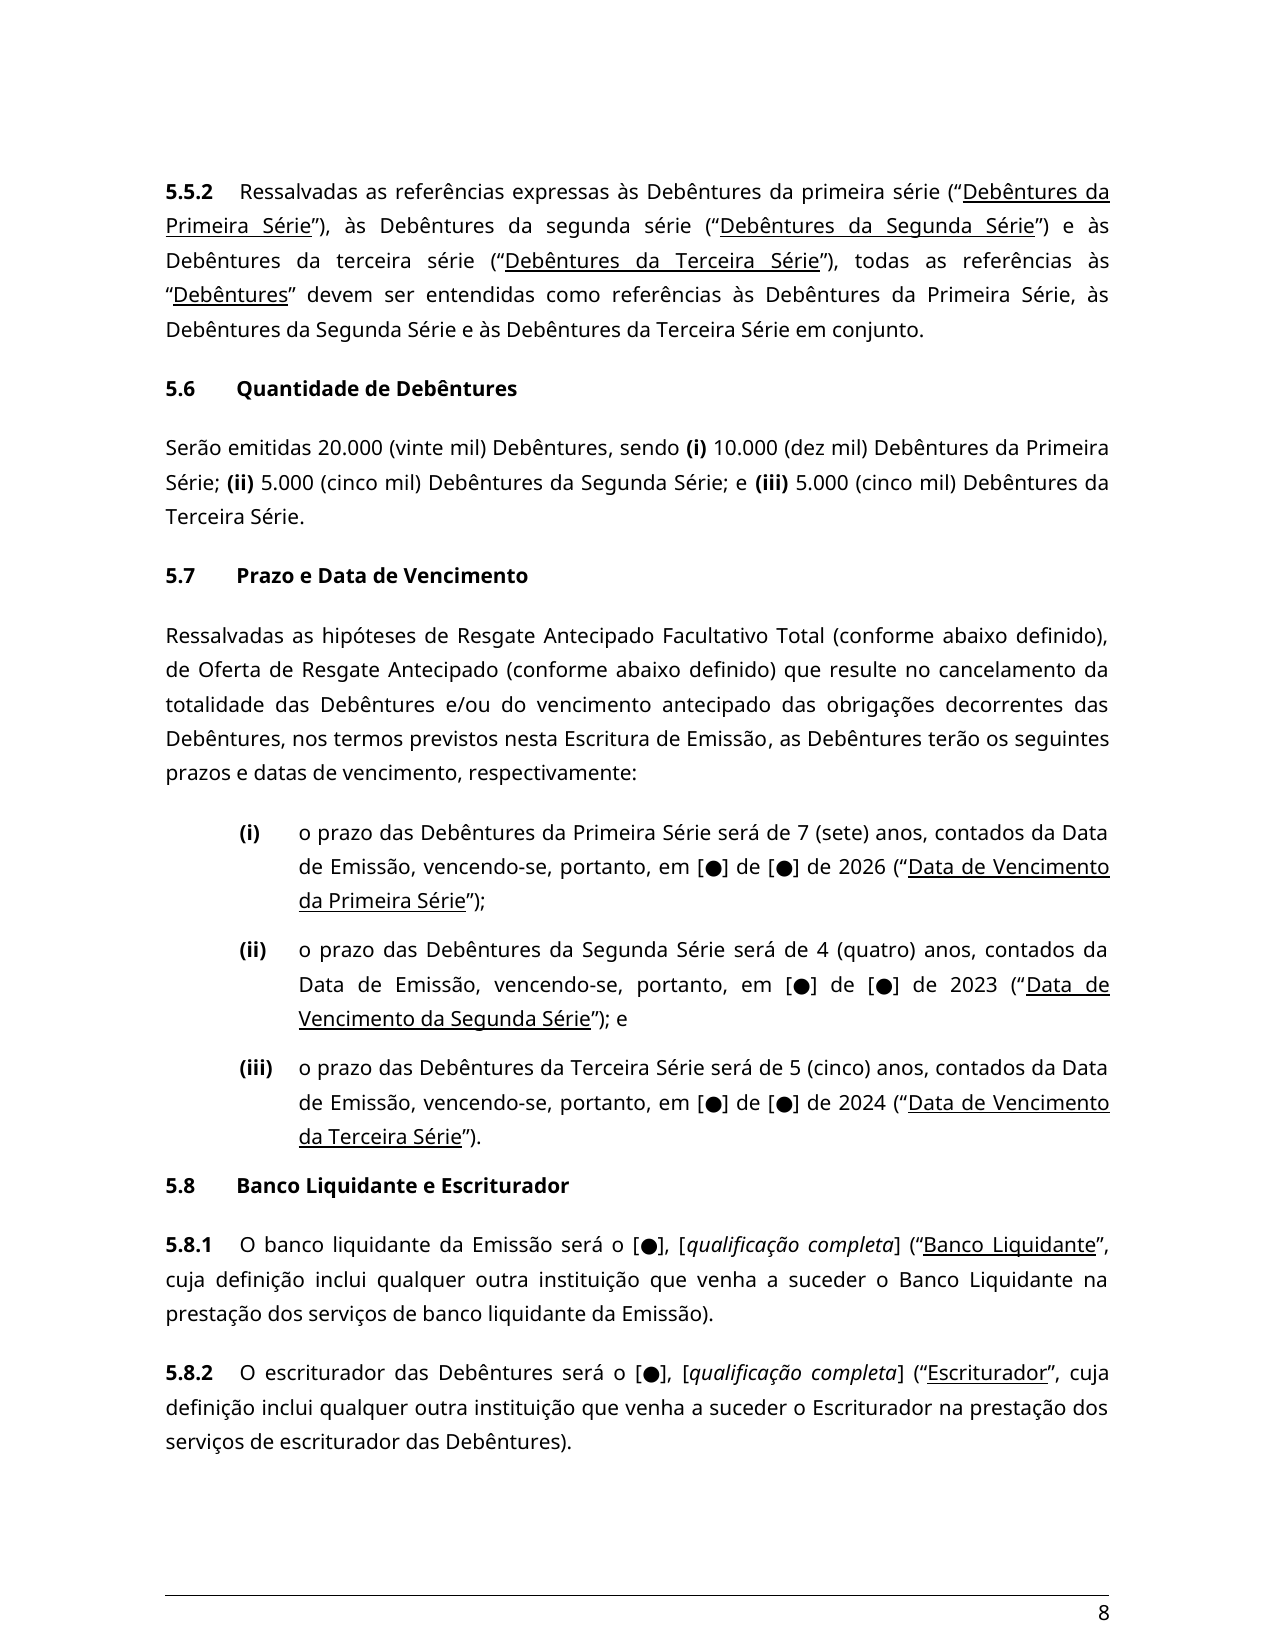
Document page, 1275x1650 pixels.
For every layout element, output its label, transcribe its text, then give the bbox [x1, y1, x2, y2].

list o prazo das Debêntures da Terceira Série será de 5 (cinco) anos, contados da Data de Emissão, vencendo-se, portanto, em [●] de [●] de 2024 (“Data de Vencimento da Terceira Série”). [239, 1053, 1109, 1150]
list Ressalvadas as hipóteses de Resgate Antecipado Facultativo Total (conforme abaixo definido), de Oferta de Resgate Antecipado (conforme abaixo definido) que resulte no cancelamento da totalidade das Debêntures e/ou do vencimento antecipado das obrigações decorrentes das Debêntures, nos termos previstos nesta Escritura de Emissão, as Debêntures terão os seguintes prazos e datas de vencimento, respectivamente: [165, 621, 1109, 787]
list Banco Liquidante e Escriturador [165, 1171, 1109, 1199]
list O escriturador das Debêntures será o [●], [qualificação completa] (“Escriturador”, cuja definição inclui qualquer outra instituição que venha a suceder o Escriturador na prestação dos serviços de escriturador das Debêntures). [165, 1358, 1109, 1456]
list Ressalvadas as referências expressas às Debêntures da primeira série (“Debêntures da Primeira Série”), às Debêntures da segunda série (“Debêntures da Segunda Série”) e às Debêntures da terceira série (“Debêntures da Terceira Série”), todas as referências às “Debêntures” devem ser entendidas como referências às Debêntures da Primeira Série, às Debêntures da Segunda Série e às Debêntures da Terceira Série em conjunto. [165, 177, 1109, 343]
list Quantidade de Debêntures [165, 374, 1109, 402]
list Serão emitidas 20.000 (vinte mil) Debêntures, sendo (i) 10.000 (dez mil) Debêntures da Primeira Série; (ii) 5.000 (cinco mil) Debêntures da Segunda Série; e (iii) 5.000 (cinco mil) Debêntures da Terceira Série. [165, 433, 1109, 531]
list o prazo das Debêntures da Primeira Série será de 7 (sete) anos, contados da Data de Emissão, vencendo-se, portanto, em [●] de [●] de 2026 (“Data de Vencimento da Primeira Série”); [239, 818, 1109, 915]
list o prazo das Debêntures da Segunda Série será de 4 (quatro) anos, contados da Data de Emissão, vencendo-se, portanto, em [●] de [●] de 2023 (“Data de Vencimento da Segunda Série”); e [239, 936, 1109, 1033]
list Prazo e Data de Vencimento [165, 562, 1109, 590]
list O banco liquidante da Emissão será o [●], [qualificação completa] (“Banco Liquidante”, cuja definição inclui qualquer outra instituição que venha a suceder o Banco Liquidante na prestação dos serviços de banco liquidante da Emissão). [165, 1230, 1109, 1327]
